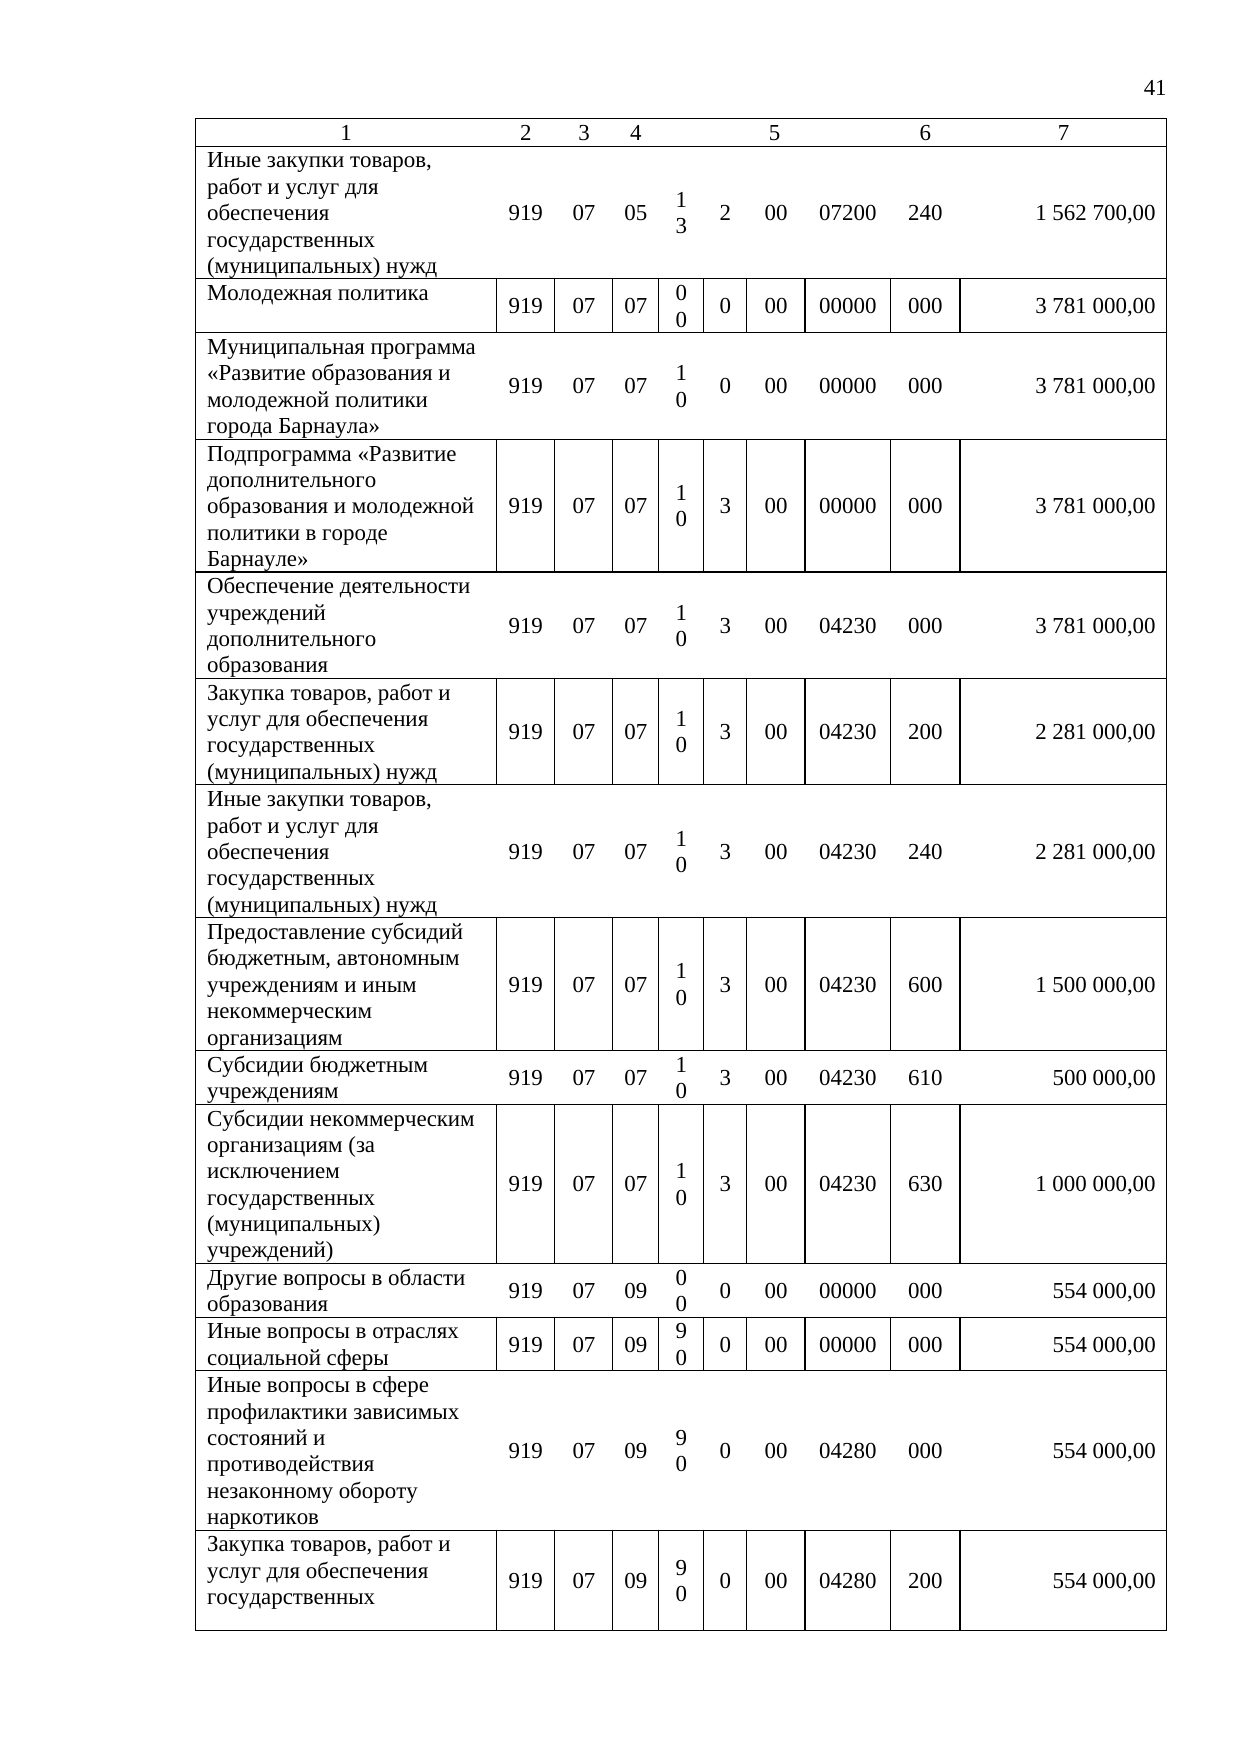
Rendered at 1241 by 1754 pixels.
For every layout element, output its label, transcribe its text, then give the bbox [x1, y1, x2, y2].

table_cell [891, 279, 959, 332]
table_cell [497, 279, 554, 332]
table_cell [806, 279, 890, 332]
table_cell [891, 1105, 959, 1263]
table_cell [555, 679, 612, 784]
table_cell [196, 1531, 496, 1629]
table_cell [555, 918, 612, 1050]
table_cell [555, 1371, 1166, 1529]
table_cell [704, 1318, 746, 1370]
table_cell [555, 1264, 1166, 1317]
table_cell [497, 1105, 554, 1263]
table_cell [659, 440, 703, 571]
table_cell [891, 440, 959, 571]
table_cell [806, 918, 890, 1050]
table_header 6 [890, 119, 960, 146]
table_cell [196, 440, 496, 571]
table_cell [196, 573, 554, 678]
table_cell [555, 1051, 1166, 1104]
table_header 2 [496, 119, 554, 146]
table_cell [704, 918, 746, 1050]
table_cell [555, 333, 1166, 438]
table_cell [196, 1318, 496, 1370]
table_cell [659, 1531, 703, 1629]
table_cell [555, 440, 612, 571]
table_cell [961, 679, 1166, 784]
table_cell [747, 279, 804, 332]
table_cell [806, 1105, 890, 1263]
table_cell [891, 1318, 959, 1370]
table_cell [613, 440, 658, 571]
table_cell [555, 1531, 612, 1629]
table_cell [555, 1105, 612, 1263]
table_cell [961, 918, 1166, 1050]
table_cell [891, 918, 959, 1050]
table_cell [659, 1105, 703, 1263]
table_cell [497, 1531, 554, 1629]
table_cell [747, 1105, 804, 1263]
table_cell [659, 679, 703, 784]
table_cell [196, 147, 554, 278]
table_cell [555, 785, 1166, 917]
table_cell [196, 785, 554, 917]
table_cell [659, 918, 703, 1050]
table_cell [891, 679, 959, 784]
table_header 7 [960, 119, 1166, 146]
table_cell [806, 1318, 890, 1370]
table_header 1 [196, 119, 496, 146]
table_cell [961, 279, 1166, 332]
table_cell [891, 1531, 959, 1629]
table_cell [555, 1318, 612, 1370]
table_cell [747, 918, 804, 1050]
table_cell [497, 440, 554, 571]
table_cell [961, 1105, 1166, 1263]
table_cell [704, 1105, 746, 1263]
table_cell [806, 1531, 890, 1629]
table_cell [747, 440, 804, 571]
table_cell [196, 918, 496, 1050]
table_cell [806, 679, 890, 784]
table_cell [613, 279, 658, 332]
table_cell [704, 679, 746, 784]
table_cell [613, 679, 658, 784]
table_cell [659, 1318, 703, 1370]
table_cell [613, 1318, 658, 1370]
table_header 3 [555, 119, 613, 146]
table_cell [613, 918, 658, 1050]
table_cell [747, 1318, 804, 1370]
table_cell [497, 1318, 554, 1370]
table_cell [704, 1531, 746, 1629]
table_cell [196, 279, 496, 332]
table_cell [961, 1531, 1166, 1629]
table_header 4 [613, 119, 658, 146]
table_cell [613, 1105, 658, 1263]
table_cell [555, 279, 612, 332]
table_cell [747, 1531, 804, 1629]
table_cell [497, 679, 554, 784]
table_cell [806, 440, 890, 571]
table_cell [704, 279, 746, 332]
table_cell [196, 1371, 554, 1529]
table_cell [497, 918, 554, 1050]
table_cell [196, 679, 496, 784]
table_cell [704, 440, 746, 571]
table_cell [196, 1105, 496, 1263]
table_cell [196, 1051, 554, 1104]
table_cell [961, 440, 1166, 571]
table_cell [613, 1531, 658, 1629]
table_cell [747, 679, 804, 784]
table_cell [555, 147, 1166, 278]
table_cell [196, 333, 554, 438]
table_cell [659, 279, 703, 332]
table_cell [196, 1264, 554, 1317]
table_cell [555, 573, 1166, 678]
table_header 5 [658, 119, 890, 146]
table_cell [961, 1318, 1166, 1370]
